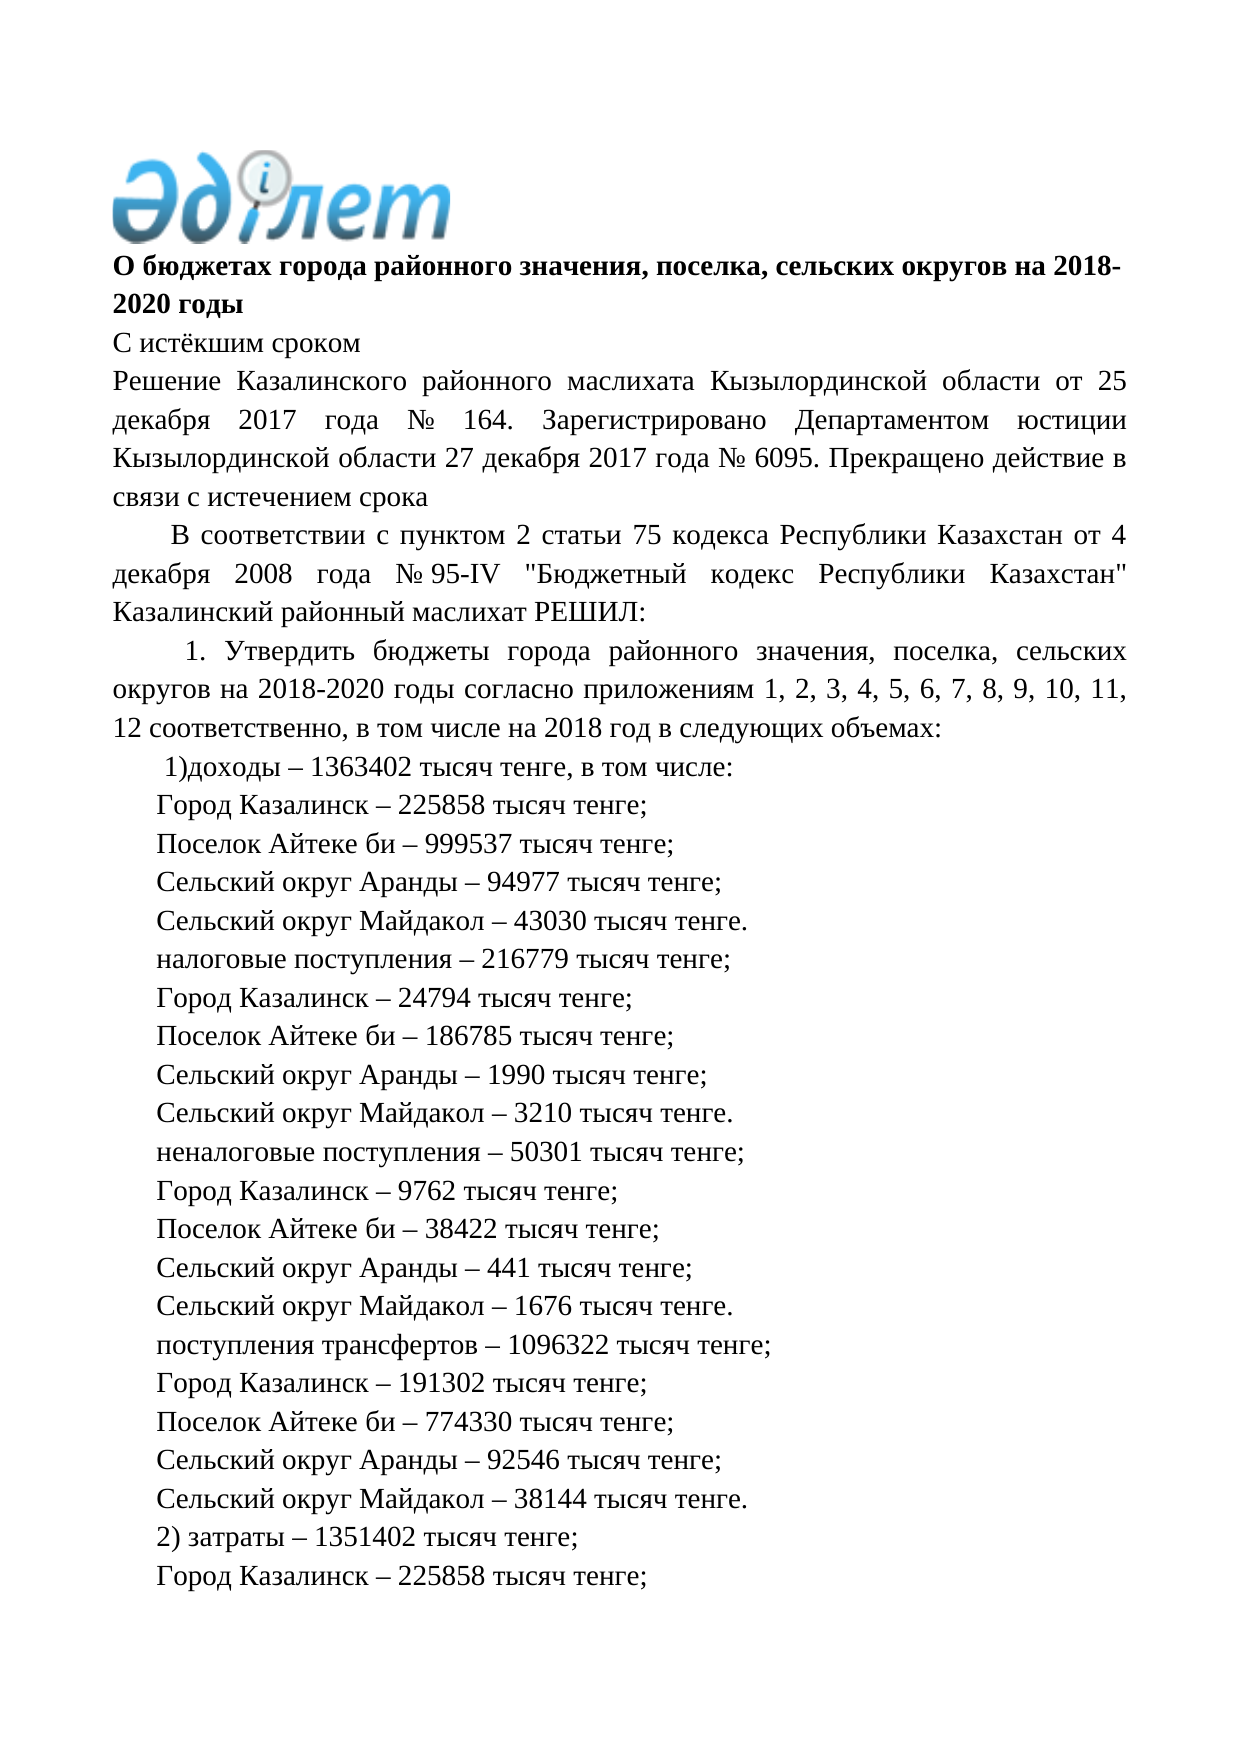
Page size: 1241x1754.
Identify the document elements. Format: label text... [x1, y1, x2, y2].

text Город Казалинск – 9762 тысяч тенге; [112, 1173, 1128, 1206]
text Поселок Айтеке би – 999537 тысяч тенге; [112, 826, 1128, 859]
text Сельский округ Майдакол – 43030 тысяч тенге. [112, 903, 1128, 936]
text Поселок Айтеке би – 774330 тысяч тенге; [112, 1404, 1128, 1437]
text налоговые поступления – 216779 тысяч тенге; [112, 941, 1128, 975]
picture [112, 150, 451, 244]
text Сельский округ Майдакол – 3210 тысяч тенге. [112, 1096, 1128, 1129]
text Сельский округ Аранды – 92546 тысяч тенге; [112, 1442, 1128, 1476]
text неналоговые поступления – 50301 тысяч тенге; [112, 1134, 1128, 1168]
text Сельский округ Аранды – 94977 тысяч тенге; [112, 864, 1128, 898]
text Город Казалинск – 191302 тысяч тенге; [112, 1365, 1128, 1399]
text Сельский округ Аранды – 441 тысяч тенге; [112, 1250, 1128, 1283]
text Поселок Айтеке би – 186785 тысяч тенге; [112, 1018, 1128, 1052]
text поступления трансфертов – 1096322 тысяч тенге; [112, 1327, 1128, 1360]
text О бюджетах города районного значения, поселка, сельских округов на 2018-2020 годы [112, 248, 1128, 320]
text Город Казалинск – 225858 тысяч тенге; [112, 787, 1128, 821]
text Сельский округ Майдакол – 38144 тысяч тенге. [112, 1481, 1128, 1514]
text Решение Казалинского районного маслихата Кызылординской области от 25 декабря 2017 года № 164. Зарегистрировано Департаментом юстиции Кызылординской области 27 декабря 2017 года № 6095. Прекращено действие в связи с истечением срока [112, 363, 1128, 512]
text 1. Утвердить бюджеты города районного значения, поселка, сельских округов на 2018-2020 годы согласно приложениям 1, 2, 3, 4, 5, 6, 7, 8, 9, 10, 11, 12 соответственно, в том числе на 2018 год в следующих объемах: [112, 633, 1128, 744]
text С истёкшим сроком [112, 325, 1128, 358]
text Поселок Айтеке би – 38422 тысяч тенге; [112, 1211, 1128, 1245]
text Сельский округ Майдакол – 1676 тысяч тенге. [112, 1288, 1128, 1322]
text Город Казалинск – 24794 тысяч тенге; [112, 980, 1128, 1013]
text 1)доходы – 1363402 тысяч тенге, в том числе: [112, 749, 1128, 782]
text Сельский округ Аранды – 1990 тысяч тенге; [112, 1057, 1128, 1091]
text 2) затраты – 1351402 тысяч тенге; [112, 1519, 1128, 1553]
text Город Казалинск – 225858 тысяч тенге; [112, 1558, 1128, 1592]
text В соответствии с пунктом 2 статьи 75 кодекса Республики Казахстан от 4 декабря 2008 года № 95-IV "Бюджетный кодекс Республики Казахстан" Казалинский районный маслихат РЕШИЛ: [112, 517, 1128, 628]
